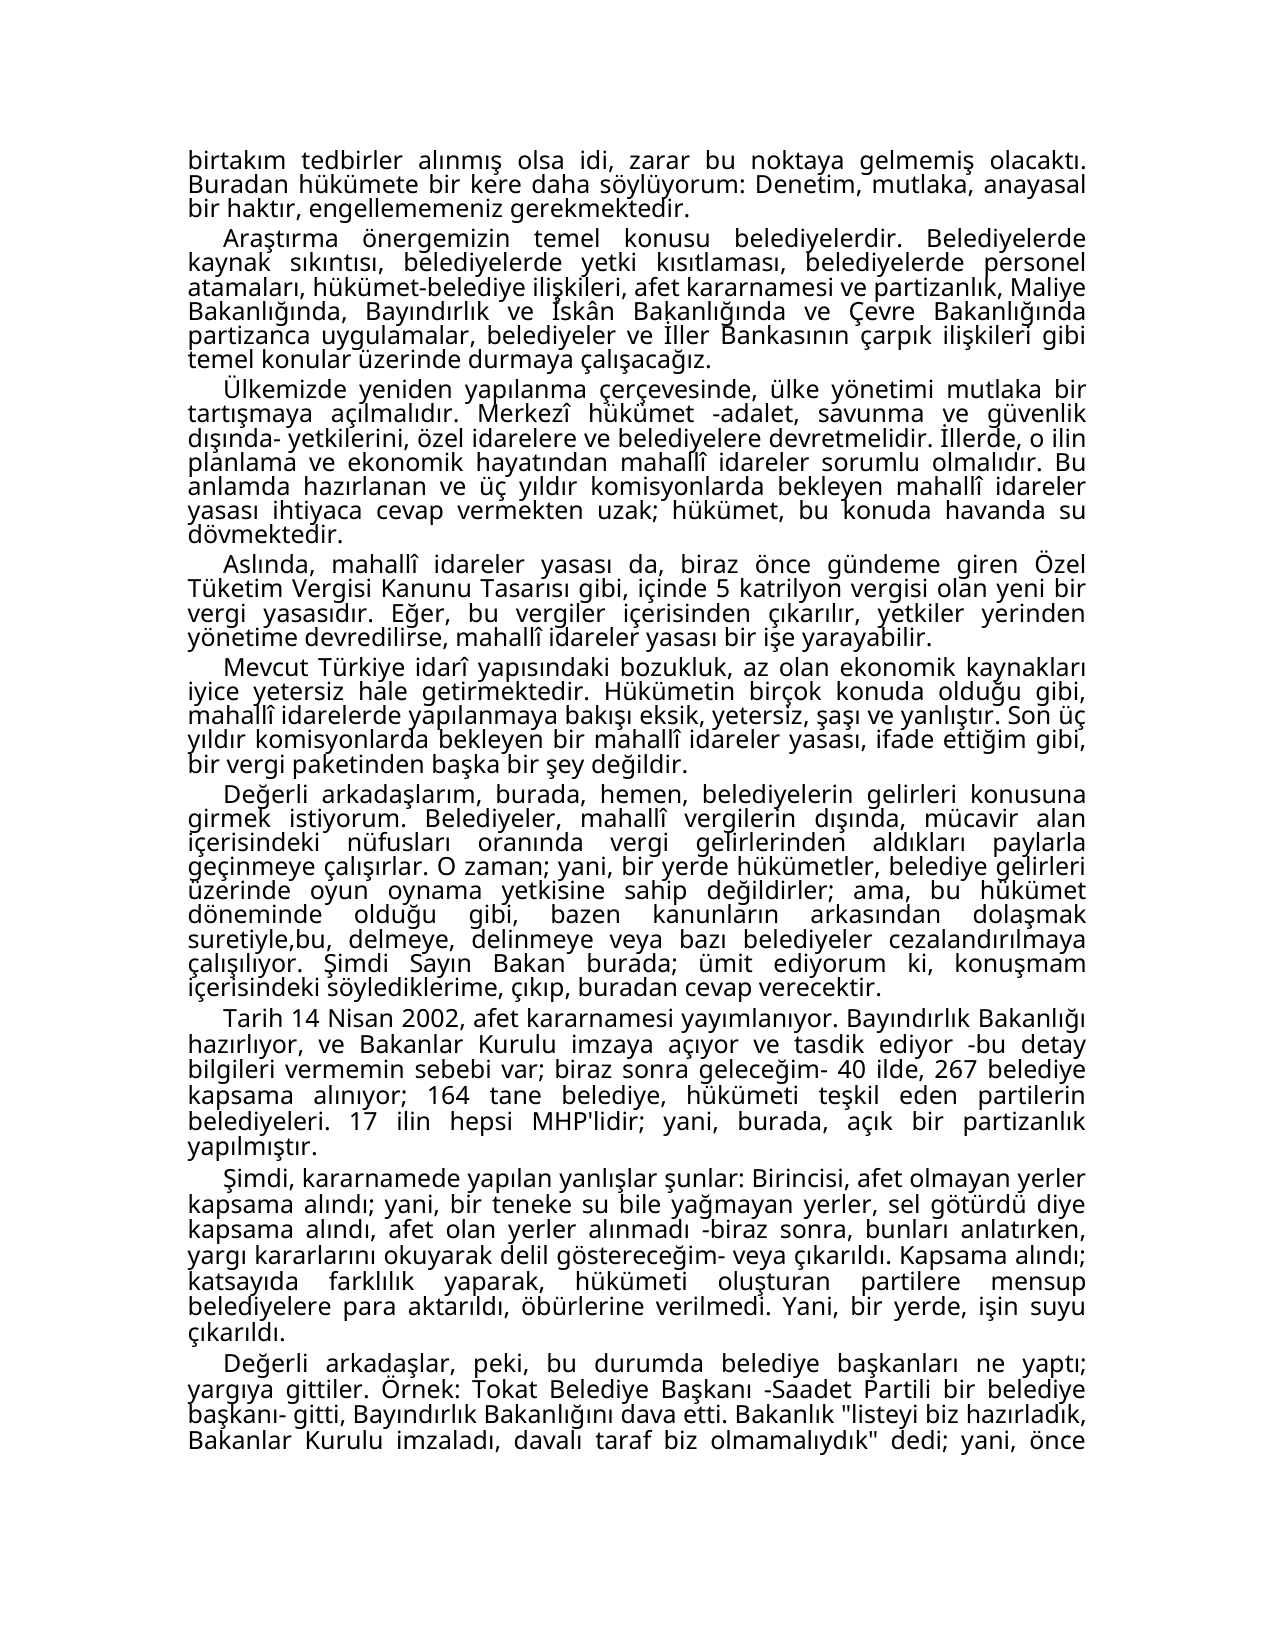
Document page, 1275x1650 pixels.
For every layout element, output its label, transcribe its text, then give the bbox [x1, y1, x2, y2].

text Tarih 14 Nisan 2002, afet kararnamesi yayımlanıyor. Bayındırlık Bakanlığı hazırlıyor, ve Bakanlar Kurulu imzaya açıyor ve tasdik ediyor -bu detay bilgileri vermemin sebebi var; biraz sonra geleceğim- 40 ilde, 267 belediye kapsama alınıyor; 164 tane belediye, hükümeti teşkil eden partilerin belediyeleri. 17 ilin hepsi MHP'lidir; yani, burada, açık bir partizanlık yapılmıştır. [187, 1007, 1087, 1161]
text Aslında, mahallî idareler yasası da, biraz önce gündeme giren Özel Tüketim Vergisi Kanunu Tasarısı gibi, içinde 5 katrilyon vergisi olan yeni bir vergi yasasıdır. Eğer, bu vergiler içerisinden çıkarılır, yetkiler yerinden yönetime devredilirse, mahallî idareler yasası bir işe yarayabilir. [187, 554, 1087, 651]
text Ülkemizde yeniden yapılanma çerçevesinde, ülke yönetimi mutlaka bir tartışmaya açılmalıdır. Merkezî hükümet -adalet, savunma ve güvenlik dışında- yetkilerini, özel idarelere ve belediyelere devretmelidir. İllerde, o ilin planlama ve ekonomik hayatından mahallî idareler sorumlu olmalıdır. Bu anlamda hazırlanan ve üç yıldır komisyonlarda bekleyen mahallî idareler yasası ihtiyaca cevap vermekten uzak; hükümet, bu konuda havanda su dövmektedir. [187, 379, 1087, 548]
text Şimdi, kararnamede yapılan yanlışlar şunlar: Birincisi, afet olmayan yerler kapsama alındı; yani, bir teneke su bile yağmayan yerler, sel götürdü diye kapsama alındı, afet olan yerler alınmadı -biraz sonra, bunları anlatırken, yargı kararlarını okuyarak delil göstereceğim- veya çıkarıldı. Kapsama alındı; katsayıda farklılık yaparak, hükümeti oluşturan partilere mensup belediyelere para aktarıldı, öbürlerine verilmedi. Yani, bir yerde, işin suyu çıkarıldı. [187, 1167, 1087, 1346]
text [187, 150, 1087, 222]
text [187, 1352, 1087, 1455]
text Değerli arkadaşlarım, burada, hemen, belediyelerin gelirleri konusuna girmek istiyorum. Belediyeler, mahallî vergilerin dışında, mücavir alan içerisindeki nüfusları oranında vergi gelirlerinden aldıkları paylarla geçinmeye çalışırlar. O zaman; yani, bir yerde hükümetler, belediye gelirleri üzerinde oyun oynama yetkisine sahip değildirler; ama, bu hükümet döneminde olduğu gibi, bazen kanunların arkasından dolaşmak suretiyle,bu, delmeye, delinmeye veya bazı belediyeler cezalandırılmaya çalışılıyor. Şimdi Sayın Bakan burada; ümit ediyorum ki, konuşmam içerisindeki söylediklerime, çıkıp, buradan cevap verecektir. [187, 784, 1087, 1001]
text Mevcut Türkiye idarî yapısındaki bozukluk, az olan ekonomik kaynakları iyice yetersiz hale getirmektedir. Hükümetin birçok konuda olduğu gibi, mahallî idarelerde yapılanmaya bakışı eksik, yetersiz, şaşı ve yanlıştır. Son üç yıldır komisyonlarda bekleyen bir mahallî idareler yasası, ifade ettiğim gibi, bir vergi paketinden başka bir şey değildir. [187, 657, 1087, 778]
text Araştırma önergemizin temel konusu belediyelerdir. Belediyelerde kaynak sıkıntısı, belediyelerde yetki kısıtlaması, belediyelerde personel atamaları, hükümet-belediye ilişkileri, afet kararnamesi ve partizanlık, Maliye Bakanlığında, Bayındırlık ve İskân Bakanlığında ve Çevre Bakanlığında partizanca uygulamalar, belediyeler ve İller Bankasının çarpık ilişkileri gibi temel konular üzerinde durmaya çalışacağız. [187, 228, 1087, 373]
